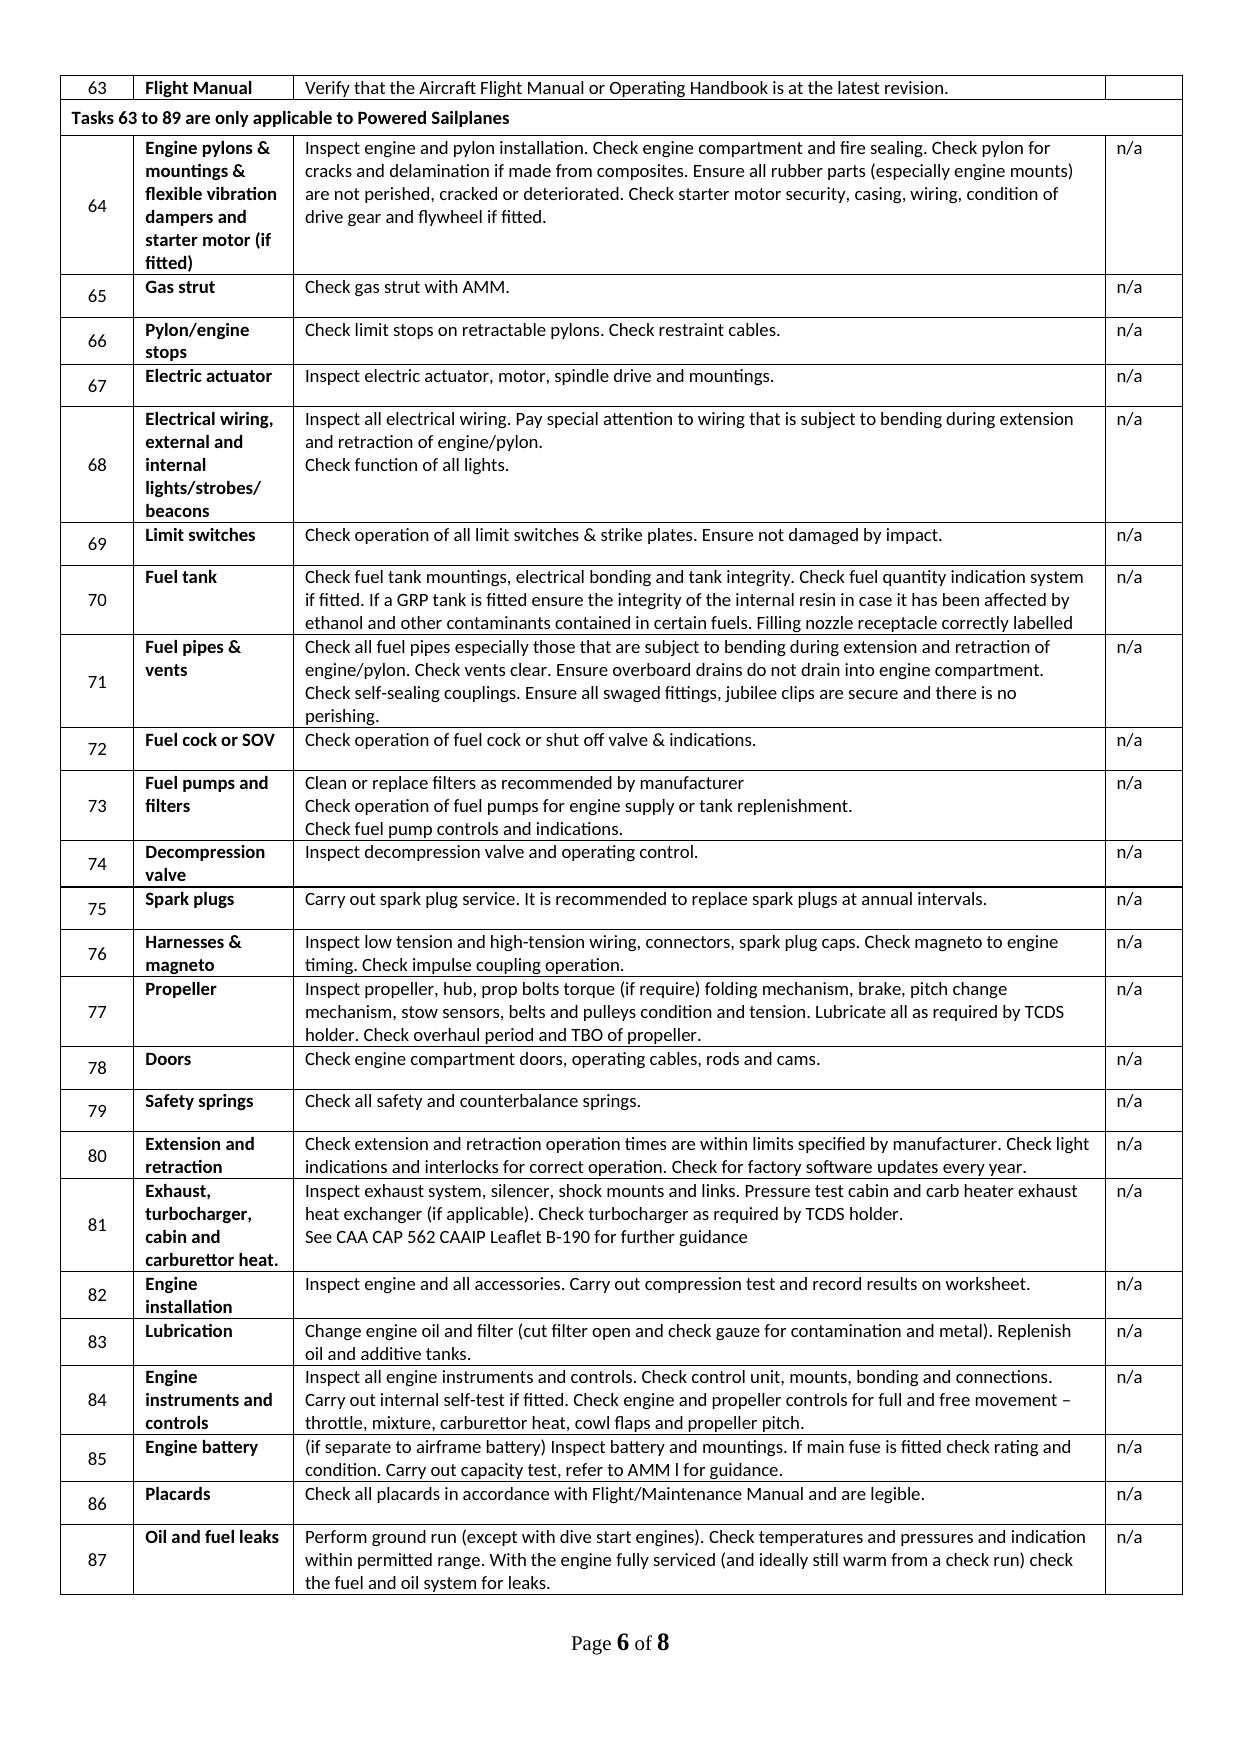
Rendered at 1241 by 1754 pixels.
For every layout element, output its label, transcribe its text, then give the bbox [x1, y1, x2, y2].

table_cell Fuel pipes & vents [134, 635, 293, 727]
table_cell n/a [1106, 1179, 1182, 1271]
table_cell 83 [61, 1319, 133, 1364]
table_cell Propeller [134, 977, 293, 1046]
table_cell n/a [1106, 771, 1182, 839]
table_cell n/a [1106, 1366, 1182, 1434]
table_cell Extension and retraction [134, 1132, 293, 1178]
table_cell Decompression valve [134, 841, 293, 886]
table_cell Flight Manual [134, 76, 293, 99]
table_cell Inspect engine and pylon installation. Check engine compartment and fire sealing. Check pylon for cracks and delamination if made from composites. Ensure all rubber parts (especially engine mounts) are not perished, cracked or deteriorated. Check starter motor security, casing, wiring, condition of drive gear and flywheel if fitted. [294, 136, 1105, 274]
table_cell Electrical wiring, external and internal lights/strobes/ beacons [134, 407, 293, 522]
table_cell Inspect propeller, hub, prop bolts torque (if require) folding mechanism, brake, pitch change mechanism, stow sensors, belts and pulleys condition and tension. Lubricate all as required by TCDS holder. Check overhaul period and TBO of propeller. [294, 977, 1105, 1046]
table_cell Gas strut [134, 275, 293, 317]
table_cell Engine instruments and controls [134, 1366, 293, 1434]
table_cell Verify that the Aircraft Flight Manual or Operating Handbook is at the latest revision. [294, 76, 1105, 99]
table_cell Safety springs [134, 1090, 293, 1131]
table_cell Tasks 63 to 89 are only applicable to Powered Sailplanes [61, 100, 1182, 135]
table_cell 76 [61, 930, 133, 976]
table_cell 73 [61, 771, 133, 839]
table_cell [1106, 76, 1182, 99]
table_cell n/a [1106, 523, 1182, 564]
table_cell Fuel cock or SOV [134, 728, 293, 770]
table_cell 74 [61, 841, 133, 886]
table_cell Carry out spark plug service. It is recommended to replace spark plugs at annual intervals. [294, 888, 1105, 929]
table_cell n/a [1106, 1090, 1182, 1131]
table_cell n/a [1106, 365, 1182, 406]
table_cell Check fuel tank mountings, electrical bonding and tank integrity. Check fuel quantity indication system if fitted. If a GRP tank is fitted ensure the integrity of the internal resin in case it has been affected by ethanol and other contaminants contained in certain fuels. Filling nozzle receptacle correctly labelled [294, 566, 1105, 634]
table_cell n/a [1106, 1435, 1182, 1481]
table_cell Check operation of all limit switches & strike plates. Ensure not damaged by impact. [294, 523, 1105, 564]
table_cell 86 [61, 1482, 133, 1524]
table_cell n/a [1106, 1319, 1182, 1364]
table_cell n/a [1106, 275, 1182, 317]
table_cell 80 [61, 1132, 133, 1178]
table_cell Doors [134, 1047, 293, 1088]
table_cell 79 [61, 1090, 133, 1131]
table_cell n/a [1106, 1047, 1182, 1088]
table_cell Check operation of fuel cock or shut off valve & indications. [294, 728, 1105, 770]
table_cell Perform ground run (except with dive start engines). Check temperatures and pressures and indication within permitted range. With the engine fully serviced (and ideally still warm from a check run) check the fuel and oil system for leaks. [294, 1525, 1105, 1594]
table_cell n/a [1106, 930, 1182, 976]
table_cell n/a [1106, 728, 1182, 770]
table_cell 63 [61, 76, 133, 99]
table_cell 67 [61, 365, 133, 406]
table_cell Check engine compartment doors, operating cables, rods and cams. [294, 1047, 1105, 1088]
table_cell 65 [61, 275, 133, 317]
table_cell n/a [1106, 1525, 1182, 1594]
table_cell 64 [61, 136, 133, 274]
table_cell Limit switches [134, 523, 293, 564]
table_cell Clean or replace filters as recommended by manufacturer Check operation of fuel pumps for engine supply or tank replenishment. Check fuel pump controls and indications. [294, 771, 1105, 839]
table_cell Engine installation [134, 1272, 293, 1318]
table_cell Check gas strut with AMM. [294, 275, 1105, 317]
table_cell Check all safety and counterbalance springs. [294, 1090, 1105, 1131]
table_cell Spark plugs [134, 888, 293, 929]
table_cell 82 [61, 1272, 133, 1318]
table_cell n/a [1106, 977, 1182, 1046]
table_cell Change engine oil and filter (cut filter open and check gauze for contamination and metal). Replenish oil and additive tanks. [294, 1319, 1105, 1364]
table_cell n/a [1106, 1482, 1182, 1524]
table_cell Harnesses & magneto [134, 930, 293, 976]
table_cell n/a [1106, 1132, 1182, 1178]
table_cell n/a [1106, 407, 1182, 522]
table_cell 78 [61, 1047, 133, 1088]
table_cell Inspect low tension and high-tension wiring, connectors, spark plug caps. Check magneto to engine timing. Check impulse coupling operation. [294, 930, 1105, 976]
table_cell 84 [61, 1366, 133, 1434]
table_cell n/a [1106, 635, 1182, 727]
table_cell 68 [61, 407, 133, 522]
table_cell 70 [61, 566, 133, 634]
table_cell (if separate to airframe battery) Inspect battery and mountings. If main fuse is fitted check rating and condition. Carry out capacity test, refer to AMM l for guidance. [294, 1435, 1105, 1481]
table_cell n/a [1106, 841, 1182, 886]
table_cell 72 [61, 728, 133, 770]
table_cell Inspect all electrical wiring. Pay special attention to wiring that is subject to bending during extension and retraction of engine/pylon. Check function of all lights. [294, 407, 1105, 522]
table_cell Engine battery [134, 1435, 293, 1481]
table_cell 81 [61, 1179, 133, 1271]
table_cell Inspect electric actuator, motor, spindle drive and mountings. [294, 365, 1105, 406]
table_cell 87 [61, 1525, 133, 1594]
table_cell Fuel pumps and filters [134, 771, 293, 839]
table_cell Lubrication [134, 1319, 293, 1364]
table_cell n/a [1106, 1272, 1182, 1318]
table_cell Exhaust, turbocharger, cabin and carburettor heat. [134, 1179, 293, 1271]
table_cell Check limit stops on retractable pylons. Check restraint cables. [294, 318, 1105, 363]
table_cell n/a [1106, 566, 1182, 634]
table_cell Oil and fuel leaks [134, 1525, 293, 1594]
table_cell 75 [61, 888, 133, 929]
table_cell 85 [61, 1435, 133, 1481]
table_cell Check all fuel pipes especially those that are subject to bending during extension and retraction of engine/pylon. Check vents clear. Ensure overboard drains do not drain into engine compartment. Check self-sealing couplings. Ensure all swaged fittings, jubilee clips are secure and there is no perishing. [294, 635, 1105, 727]
table_cell n/a [1106, 888, 1182, 929]
table_cell Pylon/engine stops [134, 318, 293, 363]
table_cell Inspect exhaust system, silencer, shock mounts and links. Pressure test cabin and carb heater exhaust heat exchanger (if applicable). Check turbocharger as required by TCDS holder. See CAA CAP 562 CAAIP Leaflet B-190 for further guidance [294, 1179, 1105, 1271]
table_cell Check extension and retraction operation times are within limits specified by manufacturer. Check light indications and interlocks for correct operation. Check for factory software updates every year. [294, 1132, 1105, 1178]
table_cell Inspect all engine instruments and controls. Check control unit, mounts, bonding and connections. Carry out internal self-test if fitted. Check engine and propeller controls for full and free movement – throttle, mixture, carburettor heat, cowl flaps and propeller pitch. [294, 1366, 1105, 1434]
table_cell Placards [134, 1482, 293, 1524]
table_cell 77 [61, 977, 133, 1046]
table_cell n/a [1106, 318, 1182, 363]
table_cell 66 [61, 318, 133, 363]
table_cell Check all placards in accordance with Flight/Maintenance Manual and are legible. [294, 1482, 1105, 1524]
table_cell Electric actuator [134, 365, 293, 406]
table_cell Inspect engine and all accessories. Carry out compression test and record results on worksheet. [294, 1272, 1105, 1318]
table_cell 69 [61, 523, 133, 564]
table_cell Fuel tank [134, 566, 293, 634]
table_cell n/a [1106, 136, 1182, 274]
table_cell Engine pylons & mountings & flexible vibration dampers and starter motor (if fitted) [134, 136, 293, 274]
table_cell 71 [61, 635, 133, 727]
table_cell Inspect decompression valve and operating control. [294, 841, 1105, 886]
